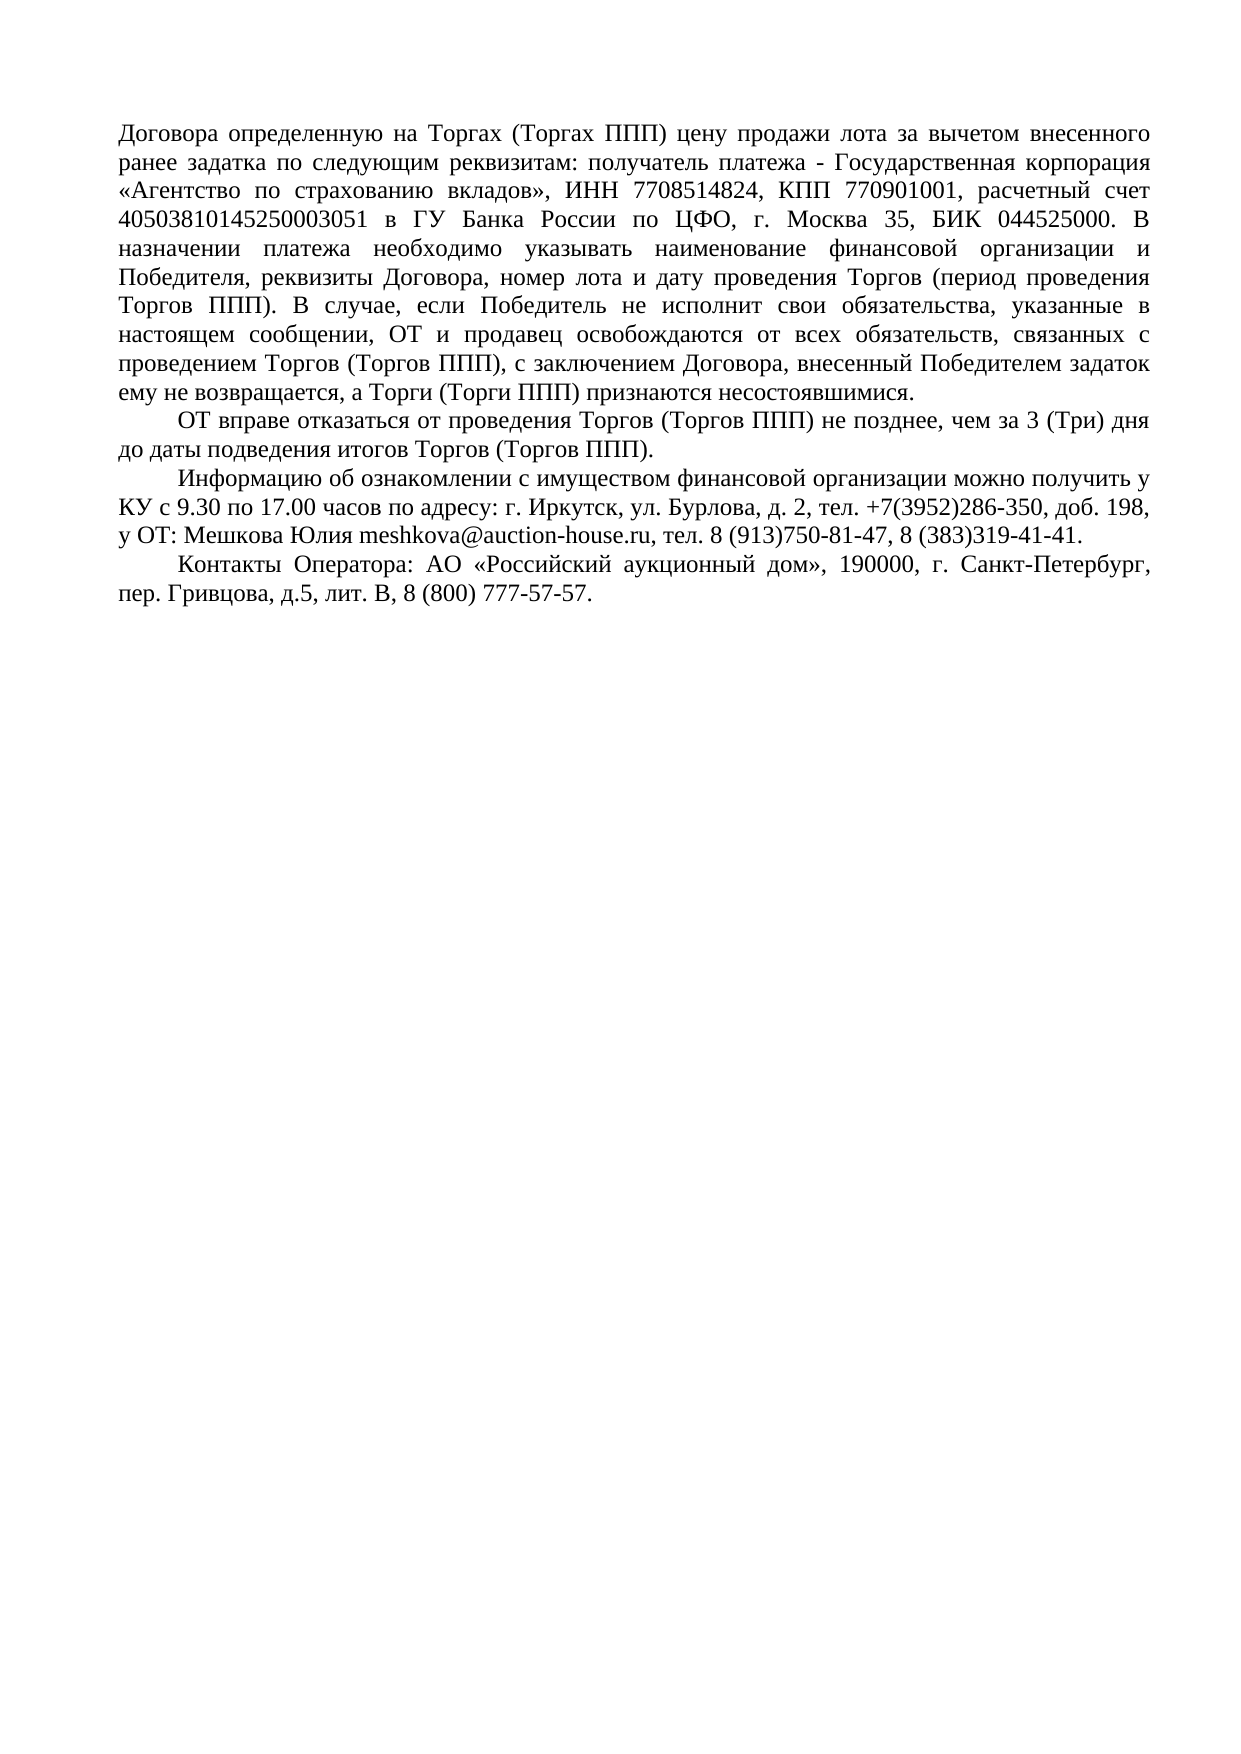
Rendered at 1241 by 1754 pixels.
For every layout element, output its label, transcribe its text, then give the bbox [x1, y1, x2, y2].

text Контакты Оператора: АО «Российский аукционный дом», 190000, г. Санкт-Петербург, пер. Гривцова, д.5, лит. В, 8 (800) 777-57-57. [118, 549, 1151, 607]
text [118, 118, 1151, 406]
text Информацию об ознакомлении с имуществом финансовой организации можно получить у КУ с 9.30 по 17.00 часов по адресу: г. Иркутск, ул. Бурлова, д. 2, тел. +7(3952)286-350, доб. 198, у ОТ: Мешкова Юлия meshkova@auction-house.ru, тел. 8 (913)750-81-47, 8 (383)319-41-41. [118, 463, 1151, 549]
text ОТ вправе отказаться от проведения Торгов (Торгов ППП) не позднее, чем за 3 (Три) дня до даты подведения итогов Торгов (Торгов ППП). [118, 406, 1151, 463]
